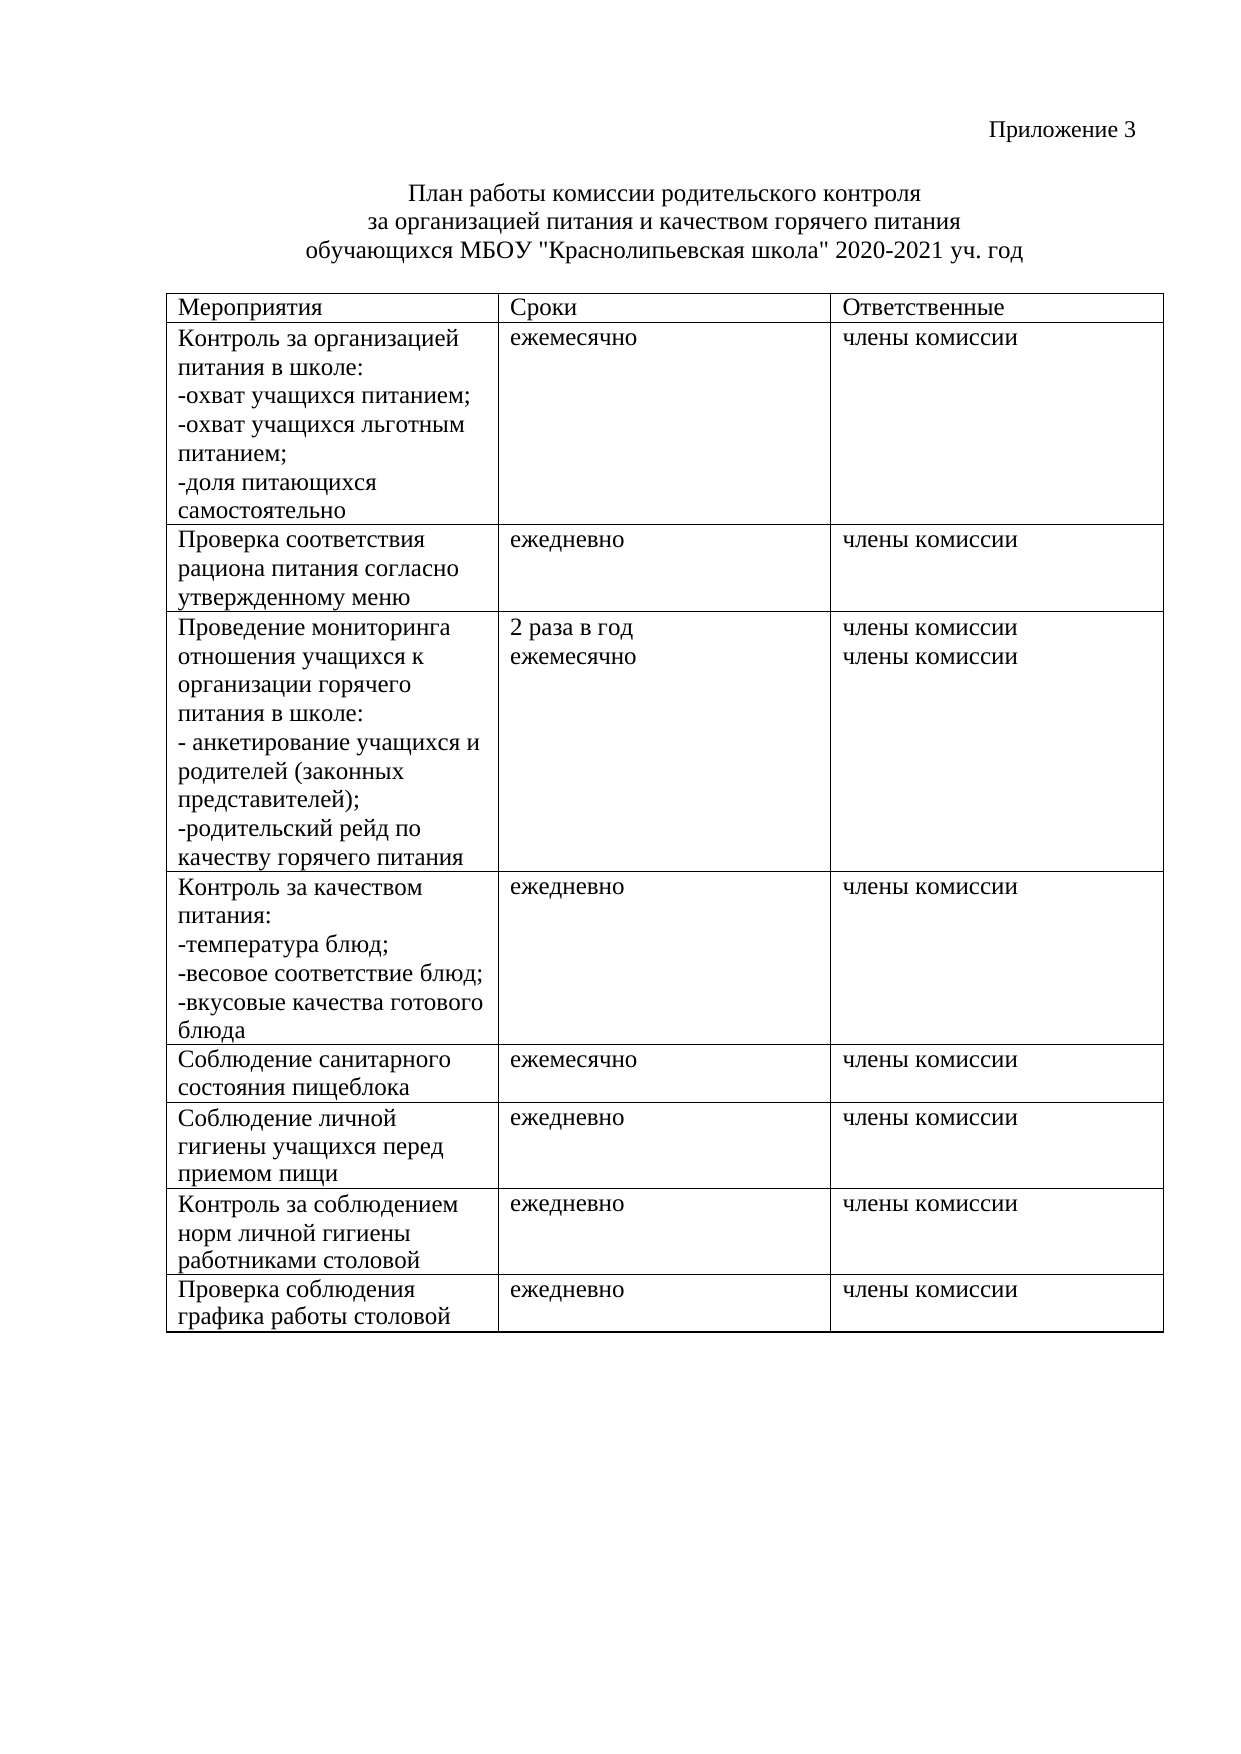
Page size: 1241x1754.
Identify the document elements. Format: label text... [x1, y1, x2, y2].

text за организацией питания и качеством горячего питания обучающихся МБОУ "Краснолипьевская школа" 2020-2021 уч. год [291, 206, 1038, 264]
table_cell ежемесячно [499, 323, 830, 524]
table_cell члены комиссии [831, 1045, 1163, 1102]
table_cell члены комиссии [831, 525, 1163, 611]
table_cell Проведение мониторинга отношения учащихся к организации горячего питания в школе: - анкетирование учащихся и родителей (законных представителей); -родительский рейд по качеству горячего питания [167, 612, 498, 871]
table_cell члены комиссии [831, 1275, 1163, 1331]
table_cell члены комиссии [831, 323, 1163, 524]
text Приложение 3 [785, 115, 1143, 143]
table_cell члены комиссии члены комиссии [831, 612, 1163, 871]
table_cell ежедневно [499, 872, 830, 1044]
table_cell Проверка соблюдения графика работы столовой [167, 1275, 498, 1331]
table_cell ежемесячно [499, 1045, 830, 1102]
table_cell члены комиссии [831, 1189, 1163, 1274]
table_cell 2 раза в год ежемесячно [499, 612, 830, 871]
table_header Ответственные [831, 294, 1163, 322]
table_cell ежедневно [499, 525, 830, 611]
table_cell члены комиссии [831, 872, 1163, 1044]
table_cell ежедневно [499, 1275, 830, 1331]
table_cell Контроль за организацией питания в школе: -охват учащихся питанием; -охват учащихся льготным питанием; -доля питающихся самостоятельно [167, 323, 498, 524]
table_cell Соблюдение санитарного состояния пищеблока [167, 1045, 498, 1102]
table_cell Контроль за соблюдением норм личной гигиены работниками столовой [167, 1189, 498, 1274]
table_cell ежедневно [499, 1189, 830, 1274]
text План работы комиссии родительского контроля [91, 178, 1238, 206]
table_cell Соблюдение личной гигиены учащихся перед приемом пищи [167, 1103, 498, 1188]
table_cell Контроль за качеством питания: -температура блюд; -весовое соответствие блюд; -вкусовые качества готового блюда [167, 872, 498, 1044]
table_cell Проверка соответствия рациона питания согласно утвержденному меню [167, 525, 498, 611]
table_cell члены комиссии [831, 1103, 1163, 1188]
table_cell ежедневно [499, 1103, 830, 1188]
table_header Сроки [499, 294, 830, 322]
table_header Мероприятия [167, 294, 498, 322]
